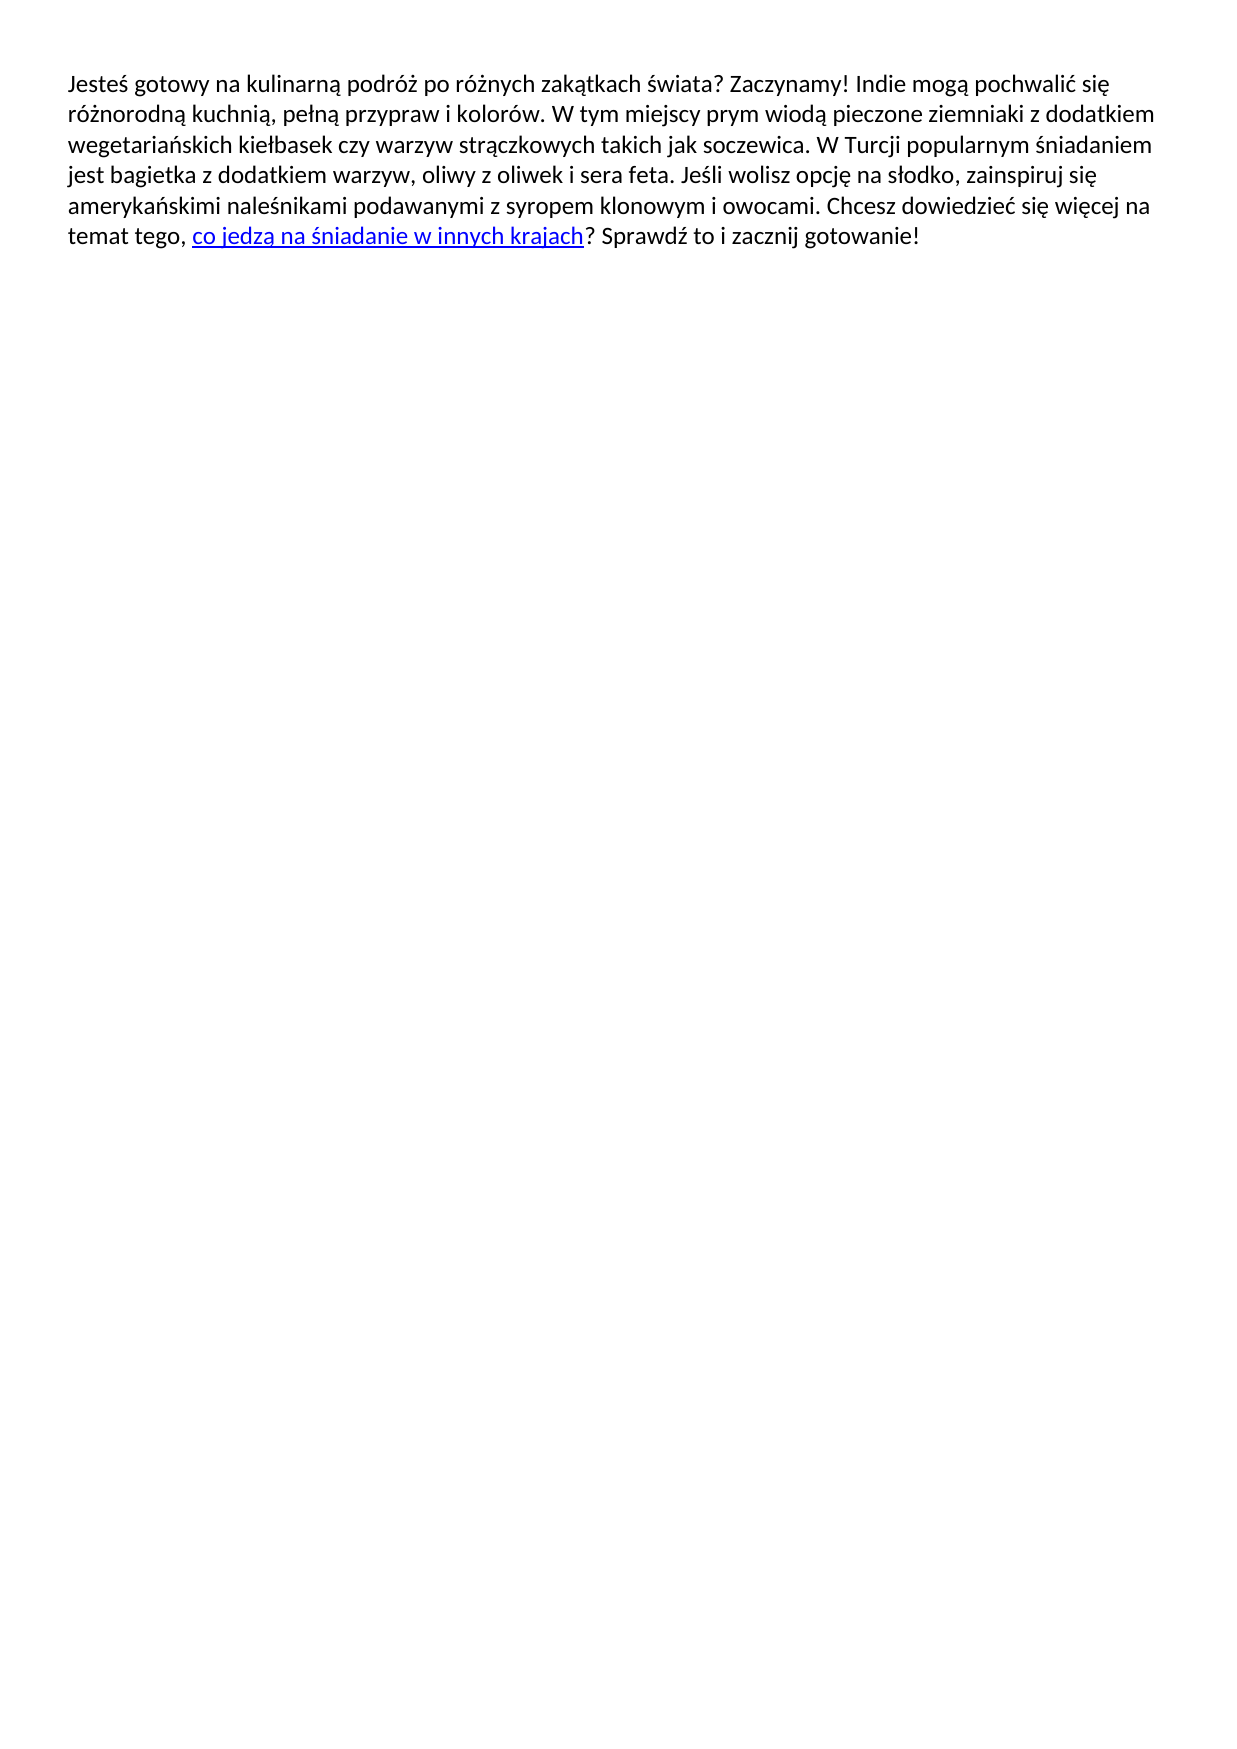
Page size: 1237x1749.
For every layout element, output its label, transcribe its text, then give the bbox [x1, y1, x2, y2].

text Jesteś gotowy na kulinarną podróż po różnych zakątkach świata? Zaczynamy! Indie mogą pochwalić się różnorodną kuchnią, pełną przypraw i kolorów. W tym miejscy prym wiodą pieczone ziemniaki z dodatkiem wegetariańskich kiełbasek czy warzyw strączkowych takich jak soczewica. W Turcji popularnym śniadaniem jest bagietka z dodatkiem warzyw, oliwy z oliwek i sera feta. Jeśli wolisz opcję na słodko, zainspiruj się amerykańskimi naleśnikami podawanymi z syropem klonowym i owocami. Chcesz dowiedzieć się więcej na temat tego, co jedzą na śniadanie w innych krajach? Sprawdź to i zacznij gotowanie! [68, 68, 1169, 251]
